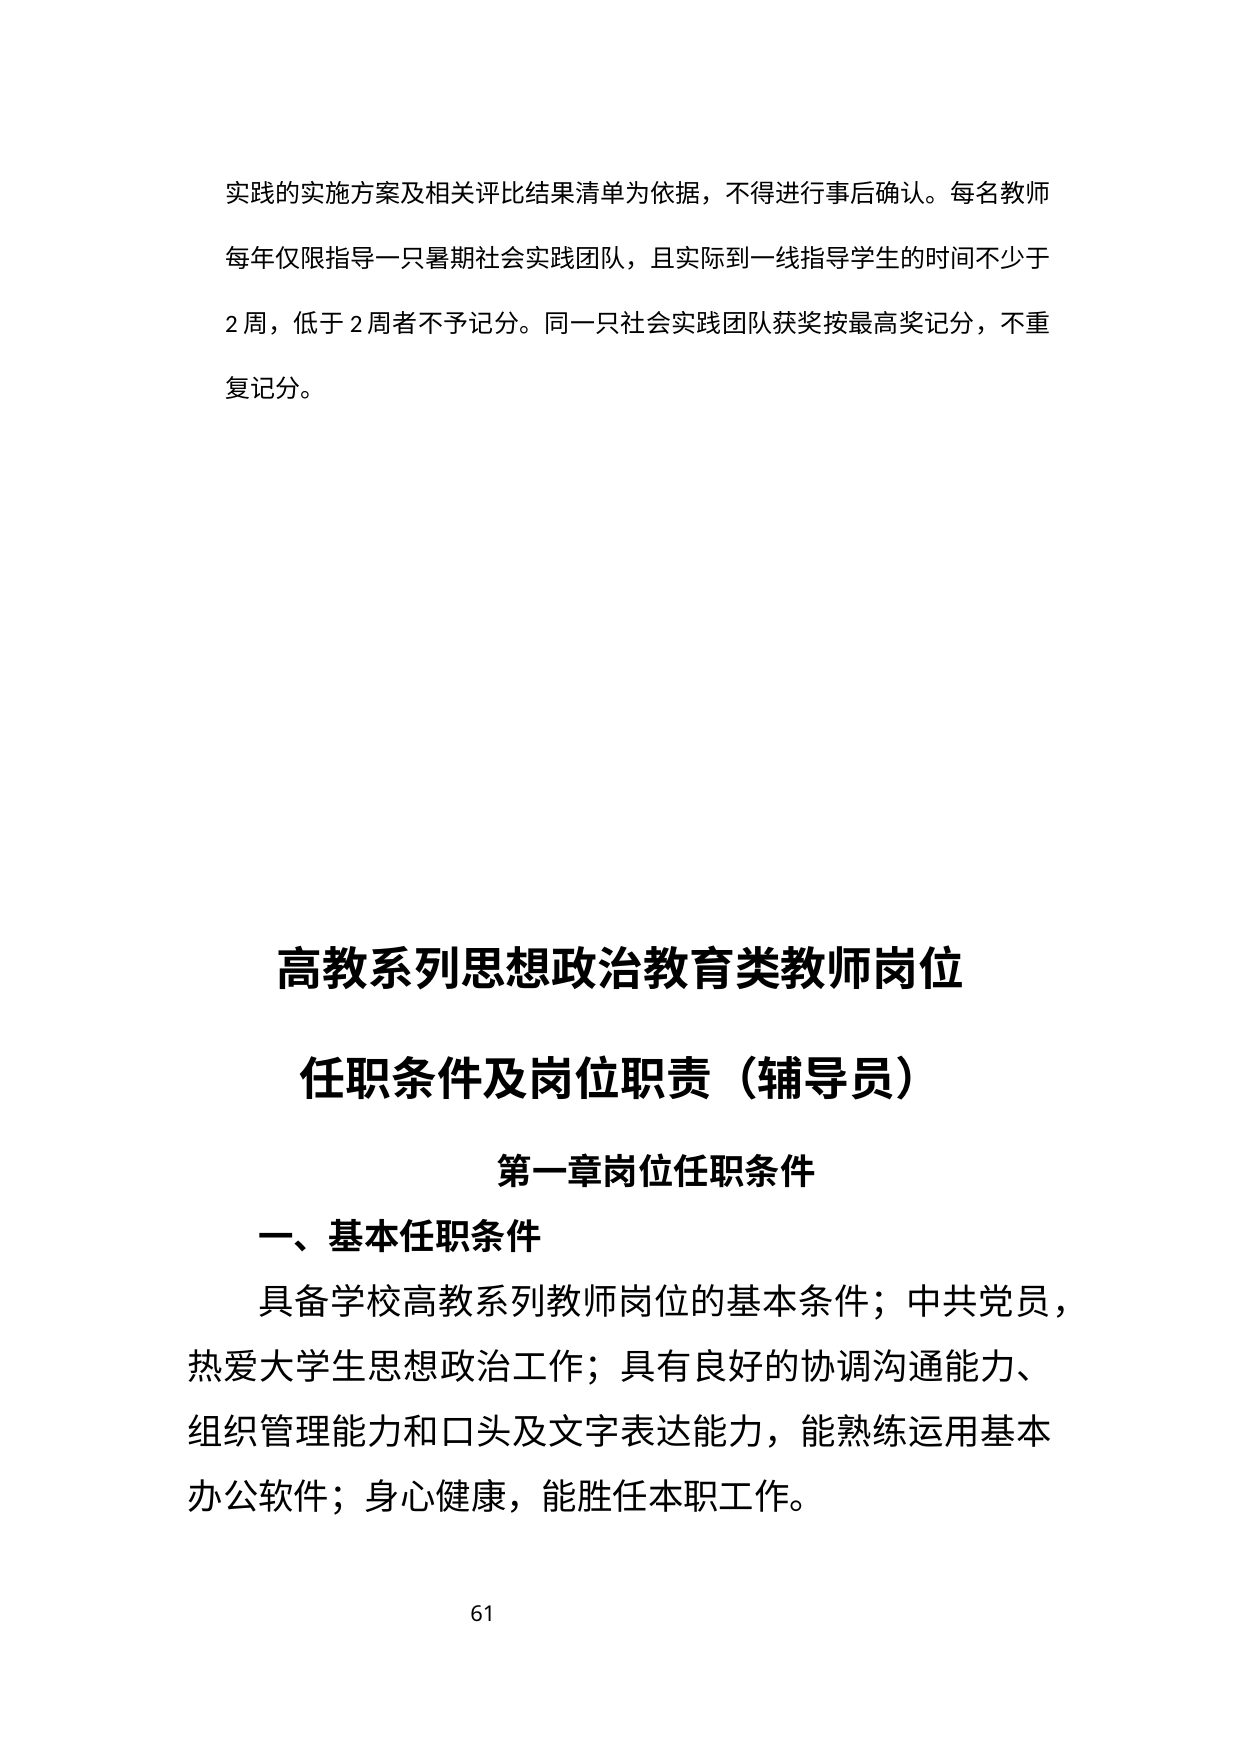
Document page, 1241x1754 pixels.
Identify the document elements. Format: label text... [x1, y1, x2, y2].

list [187, 159, 1053, 419]
text 第一章岗位任职条件 [187, 1136, 1053, 1201]
text 一、基本任职条件 [187, 1201, 1053, 1266]
title 任职条件及岗位职责（辅导员） [187, 1026, 1053, 1124]
text 具备学校高教系列教师岗位的基本条件；中共党员，热爱大学生思想政治工作；具有良好的协调沟通能力、组织管理能力和口头及文字表达能力，能熟练运用基本办公软件；身心健康，能胜任本职工作。 [187, 1266, 1053, 1526]
title 高教系列思想政治教育类教师岗位 [187, 916, 1053, 1014]
